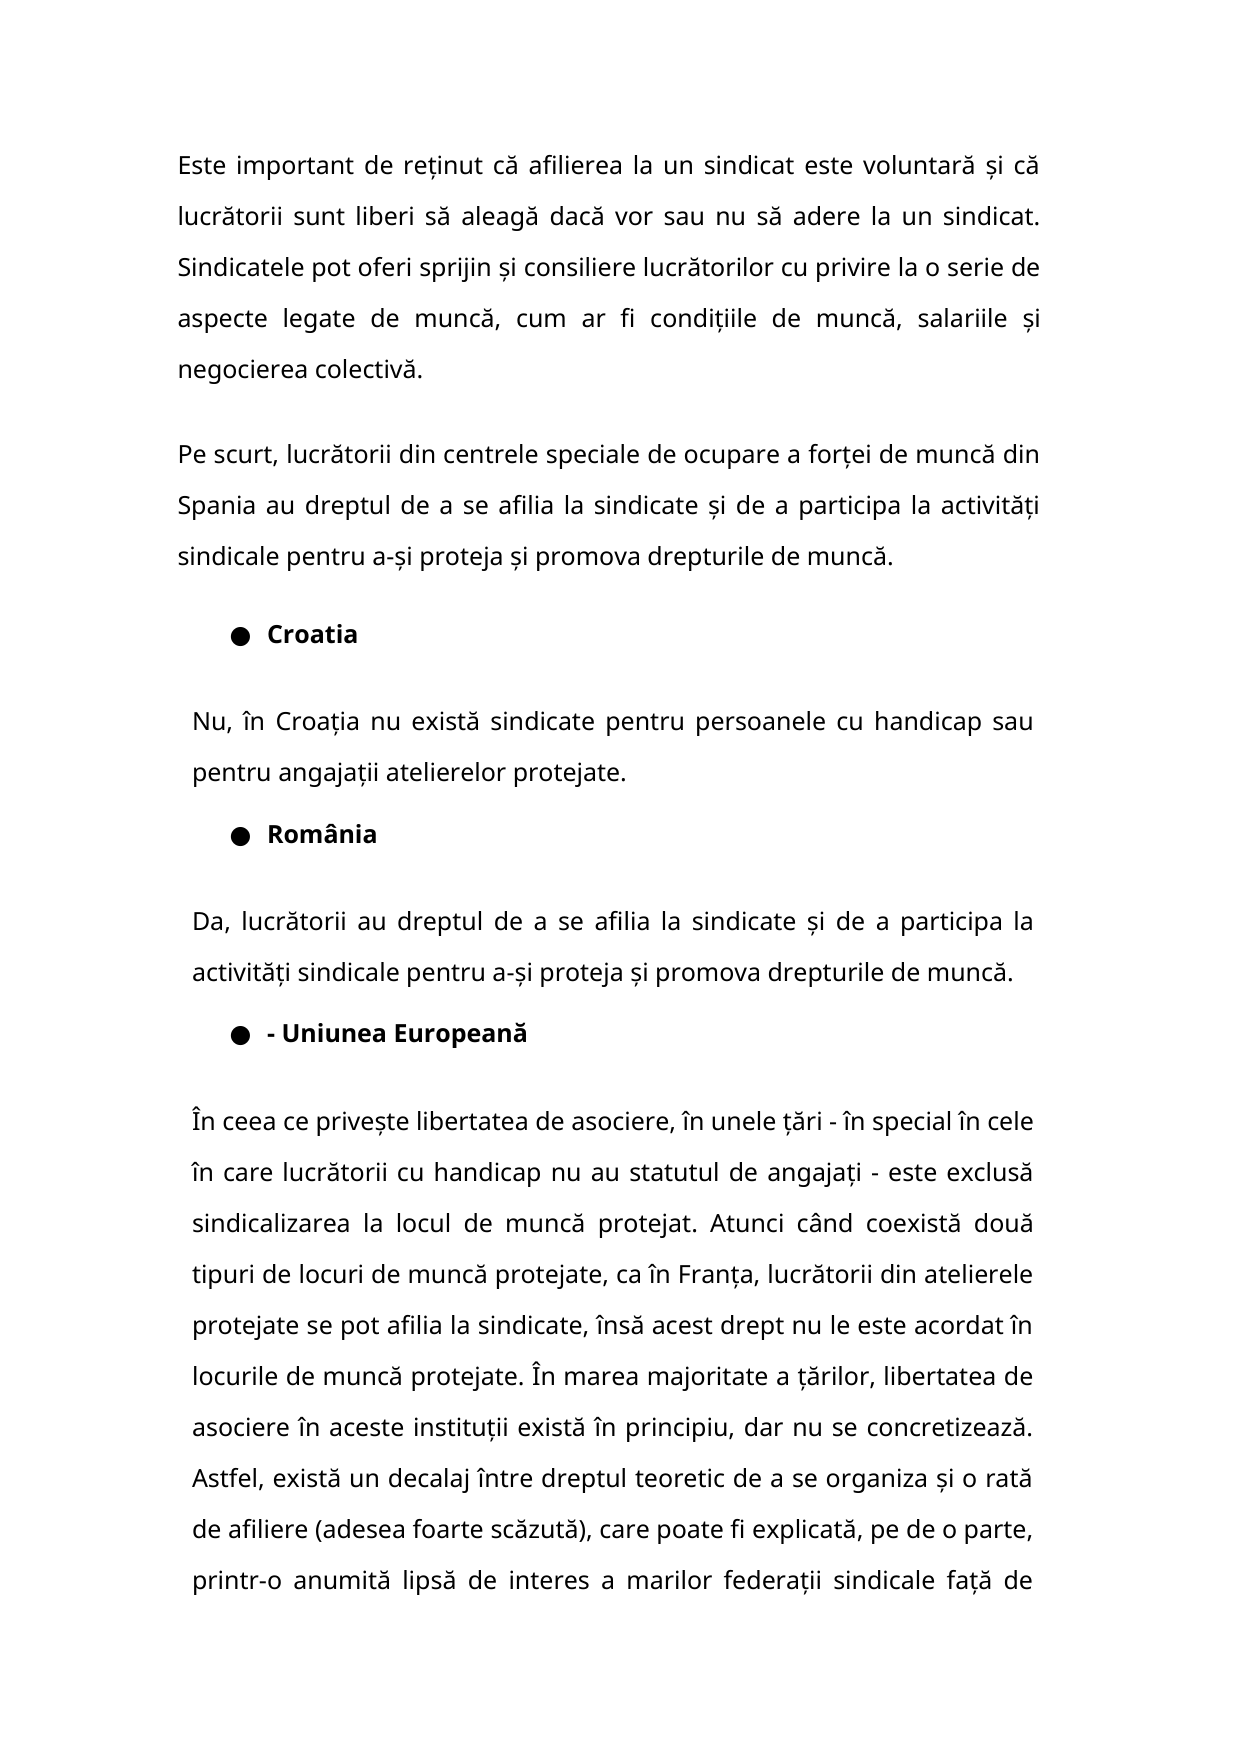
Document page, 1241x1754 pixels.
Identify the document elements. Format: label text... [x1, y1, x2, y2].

subtitle - Uniunea Europeană [229, 1006, 1063, 1057]
subtitle Croatia [229, 606, 1063, 658]
subtitle România [229, 806, 1063, 857]
text Este important de reținut că afilierea la un sindicat este voluntară și că lucrătorii sunt liberi să aleagă dacă vor sau nu să adere la un sindicat. Sindicatele pot oferi sprijin și consiliere lucrătorilor cu privire la o serie de aspecte legate de muncă, cum ar fi condițiile de muncă, salariile și negocierea colectivă. [177, 148, 1042, 386]
text Nu, în Croația nu există sindicate pentru persoanele cu handicap sau pentru angajații atelierelor protejate. [192, 704, 1035, 789]
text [192, 1103, 1035, 1597]
text Da, lucrătorii au dreptul de a se afilia la sindicate și de a participa la activități sindicale pentru a-și proteja și promova drepturile de muncă. [192, 903, 1035, 989]
text Pe scurt, lucrătorii din centrele speciale de ocupare a forței de muncă din Spania au dreptul de a se afilia la sindicate și de a participa la activități sindicale pentru a-și proteja și promova drepturile de muncă. [177, 437, 1042, 573]
